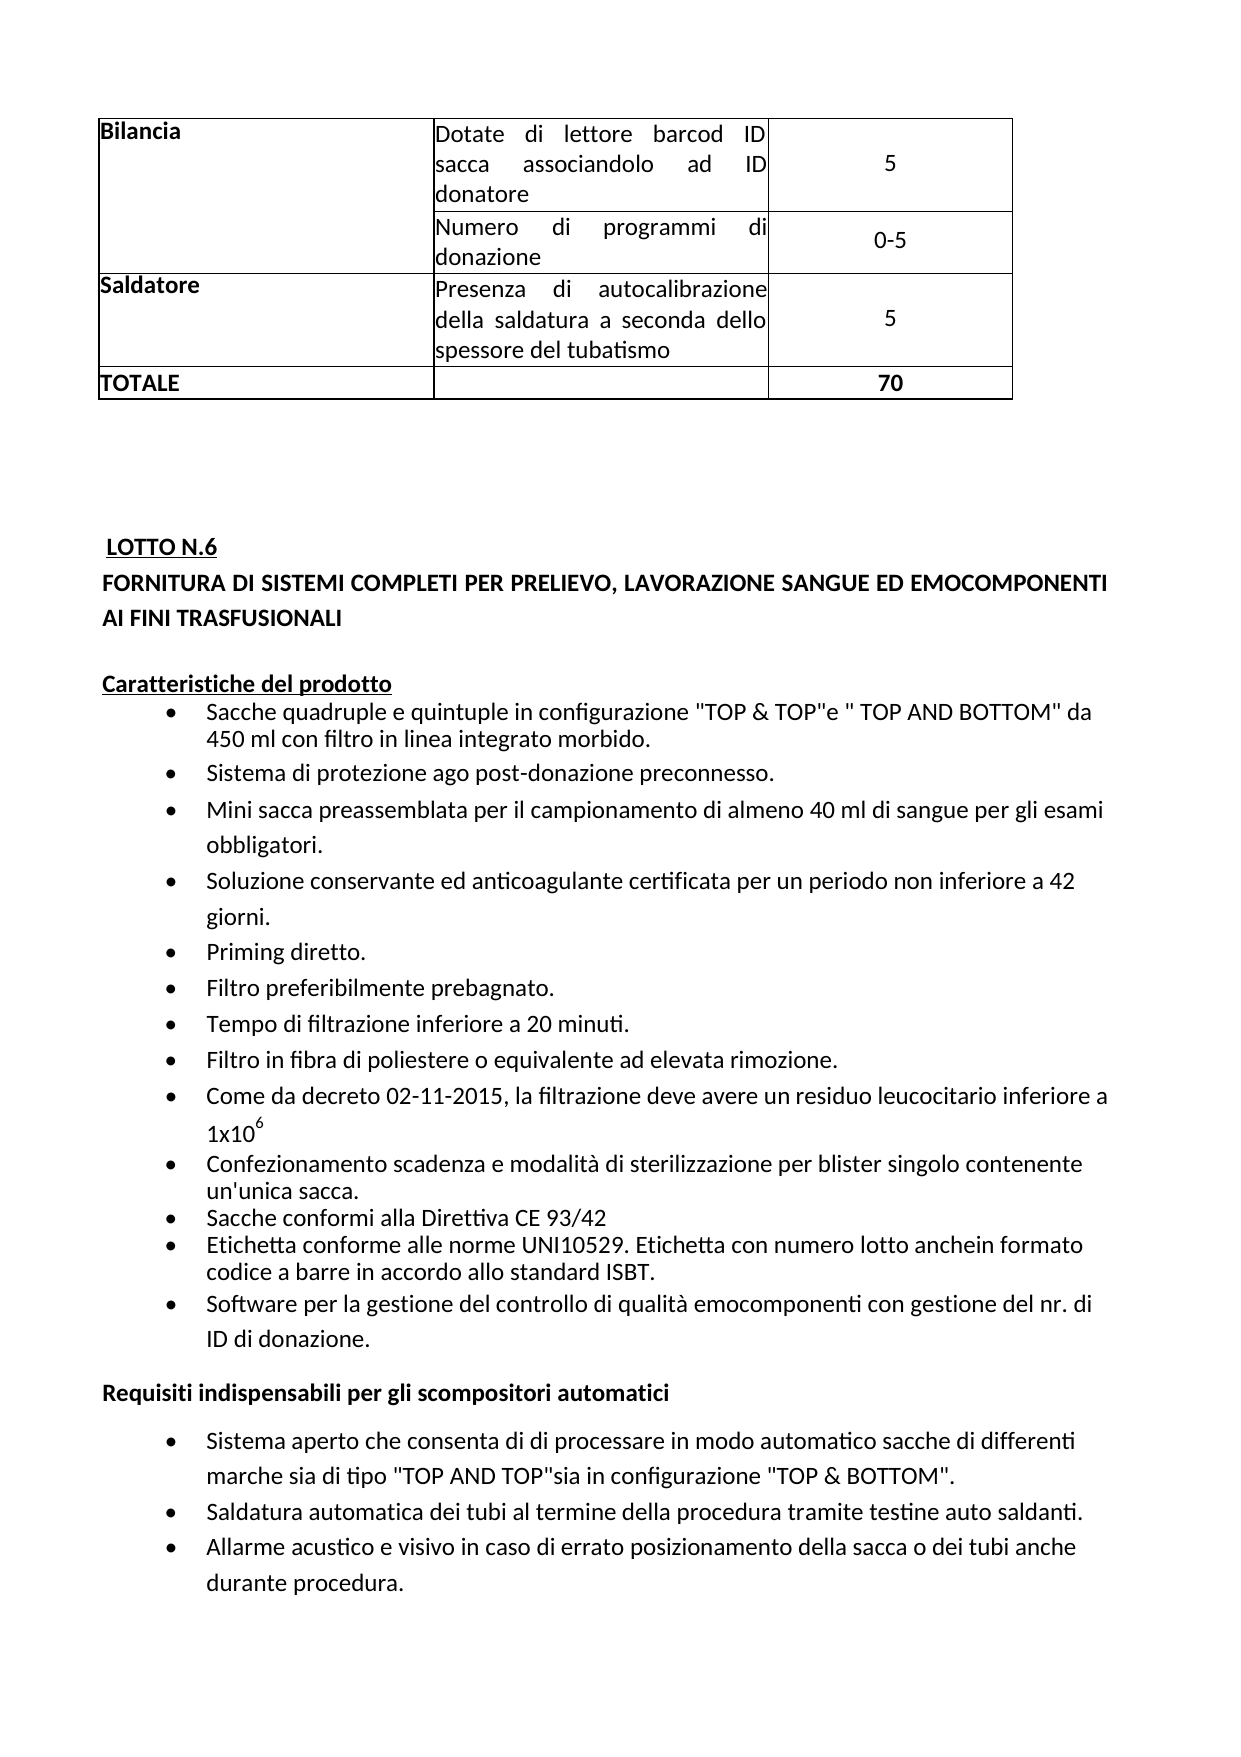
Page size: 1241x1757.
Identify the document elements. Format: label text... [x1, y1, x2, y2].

table_cell di [731, 212, 768, 273]
table_cell 0-5 [769, 212, 1012, 273]
list Come da decreto 02-11-2015, la filtrazione deve avere un residuo leucocitario inferiore a 1x106 [164, 1080, 1129, 1149]
table_cell [435, 367, 768, 398]
table_cell 70 [769, 367, 1012, 398]
table_cell Dotate di lettore barcod ID sacca associandolo ad ID donatore [435, 119, 768, 211]
list Saldatura automatica dei tubi al termine della procedura tramite testine auto saldanti. [164, 1496, 1144, 1526]
table_cell 5 [769, 119, 1012, 211]
text LOTTO N.6 [106, 531, 1144, 561]
list Sacche conformi alla Direttiva CE 93/42 [164, 1204, 1144, 1232]
list Sistema di protezione ago post-donazione preconnesso. [164, 757, 1144, 788]
text codice a barre in accordo allo standard ISBT. [206, 1259, 1144, 1286]
list Confezionamento scadenza e modalità di sterilizzazione per blister singolo contenente [164, 1151, 1144, 1178]
table_cell TOTALE [100, 367, 433, 398]
table_cell Bilancia [100, 119, 433, 273]
list Sistema aperto che consenta di di processare in modo automatico sacche di differenti marche sia di tipo "TOP AND TOP"sia in configurazione "TOP & BOTTOM". [164, 1425, 1097, 1491]
table_cell 5 [769, 274, 1012, 366]
list Filtro preferibilmente prebagnato. [164, 972, 1144, 1003]
text un'unica sacca. [206, 1178, 1144, 1204]
text Caratteristiche del prodotto [102, 668, 1133, 698]
table_cell Presenza di autocalibrazione della saldatura a seconda dello spessore del tubatismo [435, 274, 768, 366]
list Soluzione conservante ed anticoagulante certificata per un periodo non inferiore a 42 giorni. [164, 865, 1097, 931]
table_cell Saldatore [100, 274, 433, 366]
list Allarme acustico e visivo in caso di errato posizionamento della sacca o dei tubi anche durante procedura. [164, 1531, 1098, 1597]
text FORNITURA DI SISTEMI COMPLETI PER PRELIEVO, LAVORAZIONE SANGUE ED EMOCOMPONENTI AI FINI TRASFUSIONALI [102, 567, 1132, 632]
list Software per la gestione del controllo di qualità emocomponenti con gestione del nr. di ID di donazione. [164, 1288, 1114, 1354]
list Priming diretto. [164, 936, 1144, 967]
table_cell Numero donazione [435, 212, 546, 273]
table_cell di [546, 212, 586, 273]
list Etichetta conforme alle norme UNI10529. Etichetta con numero lotto anchein formato [164, 1232, 1144, 1259]
table_cell programmi [586, 212, 731, 273]
list Filtro in fibra di poliestere o equivalente ad elevata rimozione. [164, 1044, 1144, 1075]
list Tempo di filtrazione inferiore a 20 minuti. [164, 1008, 1144, 1039]
text 450 ml con filtro in linea integrato morbido. [206, 726, 1144, 753]
subtitle Requisiti indispensabili per gli scompositori automatici [102, 1377, 1133, 1407]
list Mini sacca preassemblata per il campionamento di almeno 40 ml di sangue per gli esami obbligatori. [164, 794, 1126, 860]
list Sacche quadruple e quintuple in configurazione "TOP & TOP"e " TOP AND BOTTOM" da [164, 698, 1144, 726]
